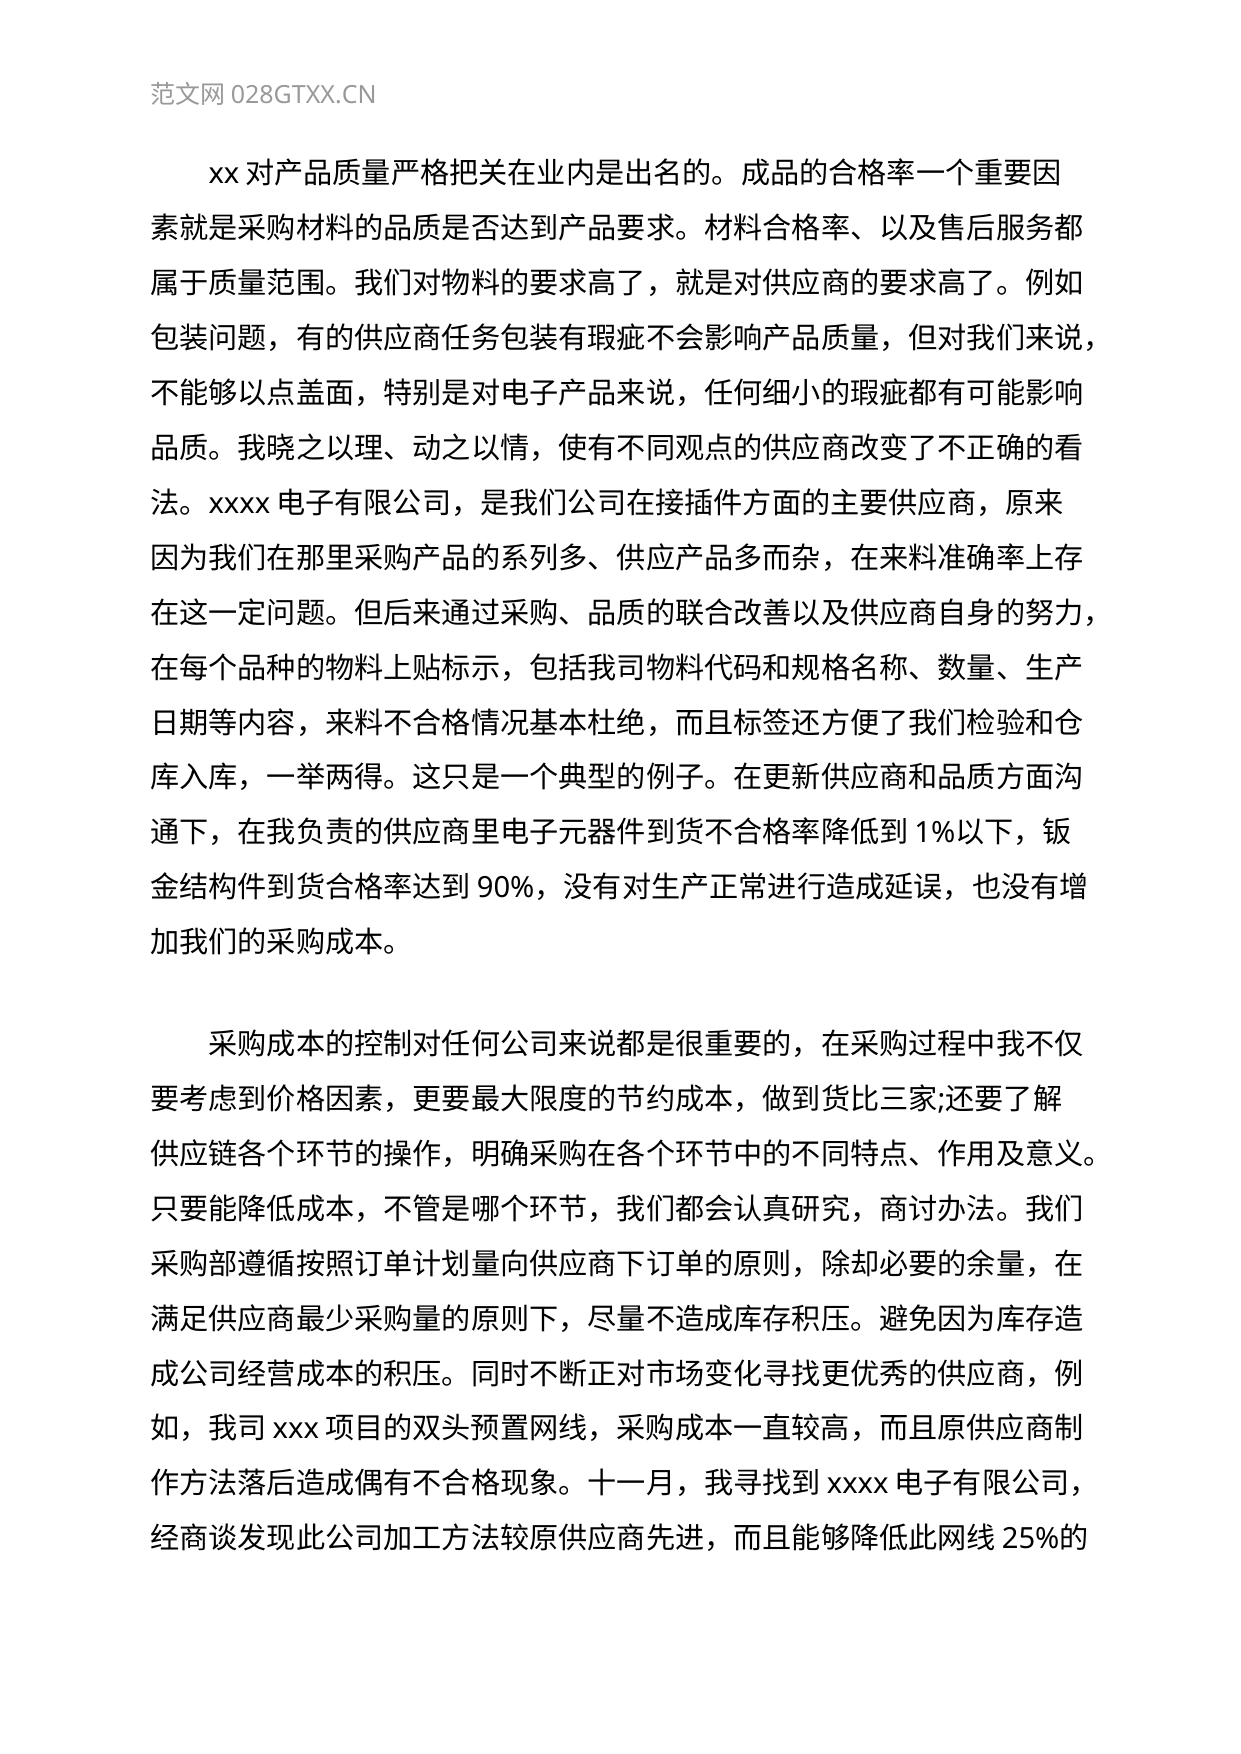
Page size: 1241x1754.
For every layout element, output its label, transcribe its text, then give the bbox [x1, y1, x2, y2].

text xx对产品质量严格把关在业内是出名的。成品的合格率一个重要因素就是采购材料的品质是否达到产品要求。材料合格率、以及售后服务都属于质量范围。我们对物料的要求高了，就是对供应商的要求高了。例如包装问题，有的供应商任务包装有瑕疵不会影响产品质量，但对我们来说，不能够以点盖面，特别是对电子产品来说，任何细小的瑕疵都有可能影响品质。我晓之以理、动之以情，使有不同观点的供应商改变了不正确的看法。xxxx电子有限公司，是我们公司在接插件方面的主要供应商，原来因为我们在那里采购产品的系列多、供应产品多而杂，在来料准确率上存在这一定问题。但后来通过采购、品质的联合改善以及供应商自身的努力，在每个品种的物料上贴标示，包括我司物料代码和规格名称、数量、生产日期等内容，来料不合格情况基本杜绝，而且标签还方便了我们检验和仓库入库，一举两得。这只是一个典型的例子。在更新供应商和品质方面沟通下，在我负责的供应商里电子元器件到货不合格率降低到1%以下，钣金结构件到货合格率达到90%，没有对生产正常进行造成延误，也没有增加我们的采购成本。 [150, 150, 1090, 961]
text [150, 1021, 1090, 1557]
